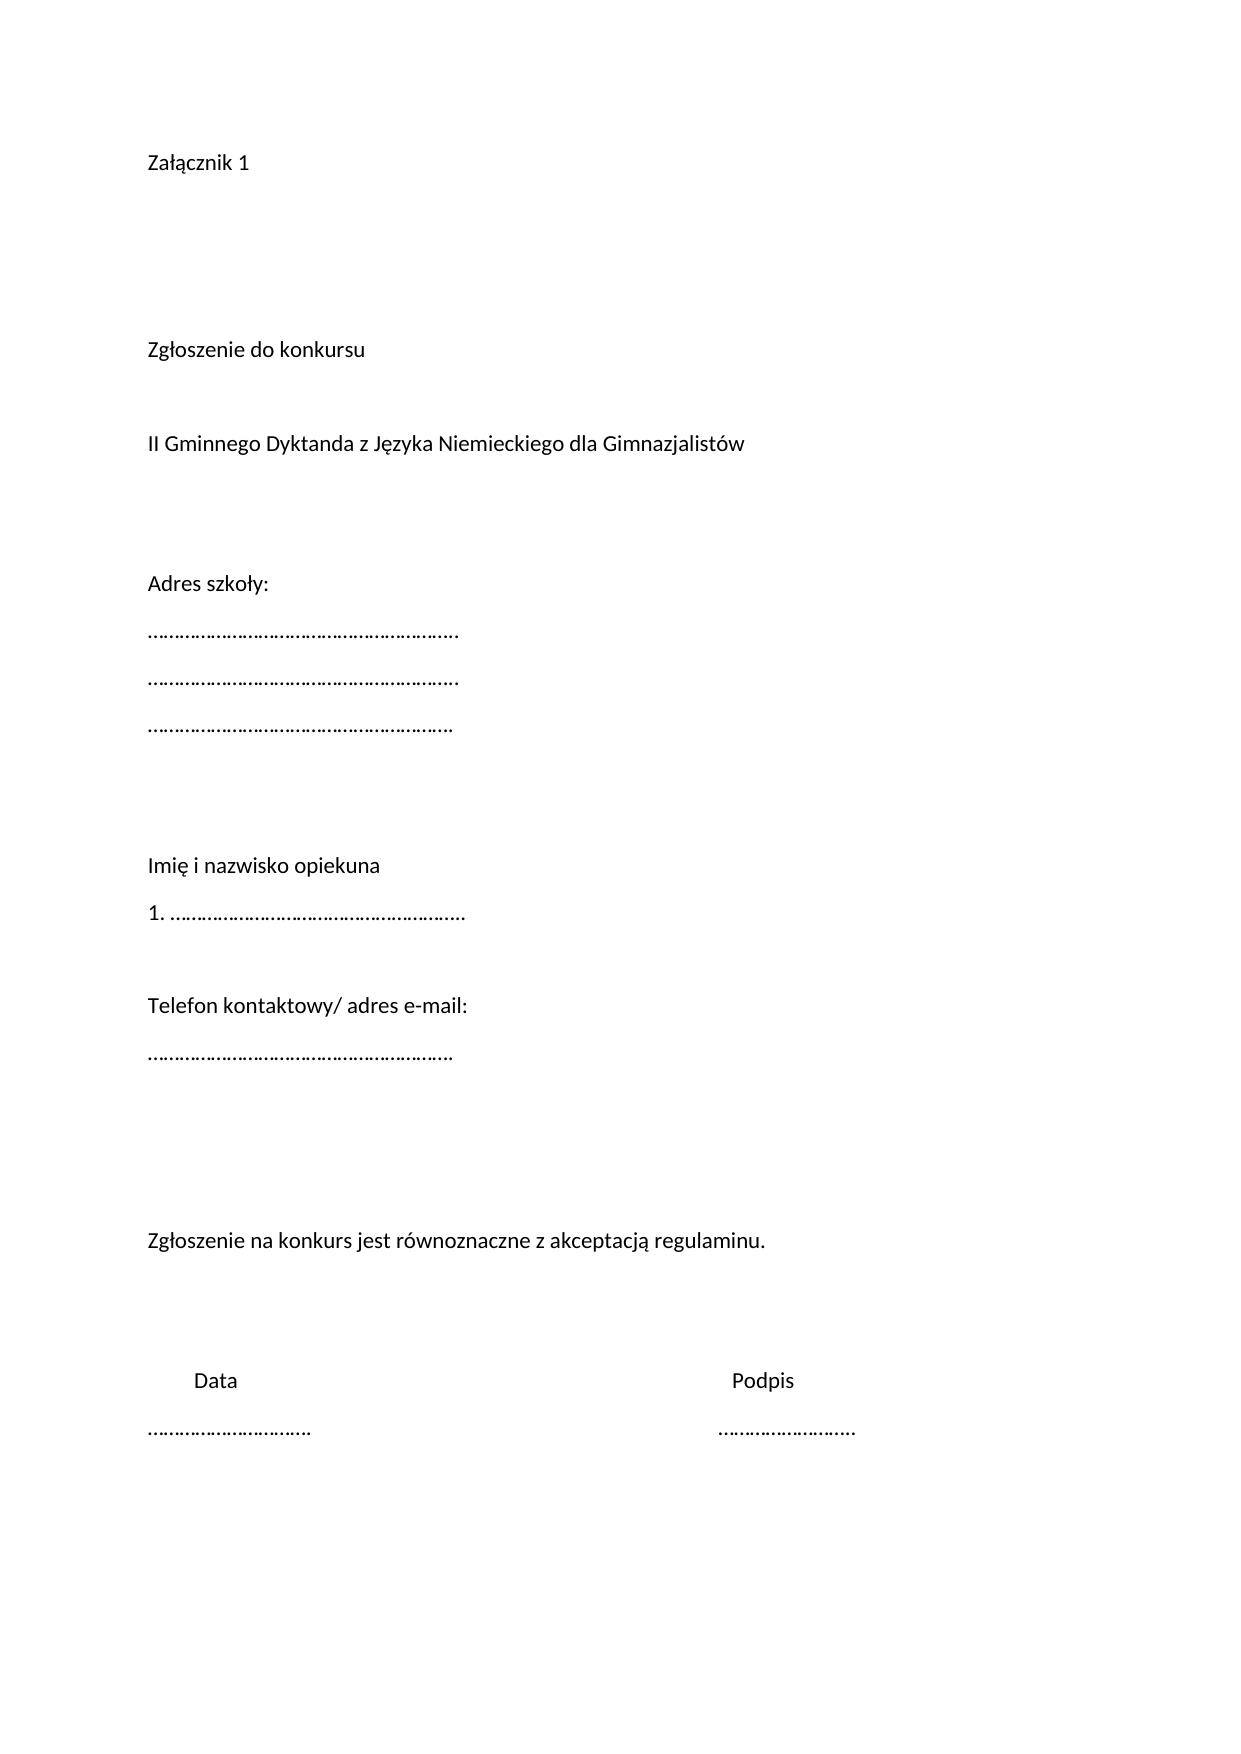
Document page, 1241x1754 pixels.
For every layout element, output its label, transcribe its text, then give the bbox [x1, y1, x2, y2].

text II Gminnego Dyktanda z Języka Niemieckiego dla Gimnazjalistów [148, 429, 1093, 457]
text Zgłoszenie do konkursu [148, 335, 1093, 363]
text ………………………………………………….. [148, 616, 1093, 644]
text Telefon kontaktowy/ adres e-mail: [148, 991, 1093, 1019]
text Imię i nazwisko opiekuna [148, 851, 1093, 879]
text …………………………. …………………….. [148, 1413, 1093, 1441]
text Zgłoszenie na konkurs jest równoznaczne z akceptacją regulaminu. [148, 1226, 1093, 1254]
text Data Podpis [148, 1366, 1093, 1394]
text …………………………………………………. [148, 1038, 1093, 1066]
text 1. ……………………………………………….. [148, 898, 1093, 926]
text ………………………………………………….. [148, 663, 1093, 691]
text …………………………………………………. [148, 710, 1093, 738]
text Załącznik 1 [148, 148, 1093, 176]
text Adres szkoły: [148, 569, 1093, 597]
